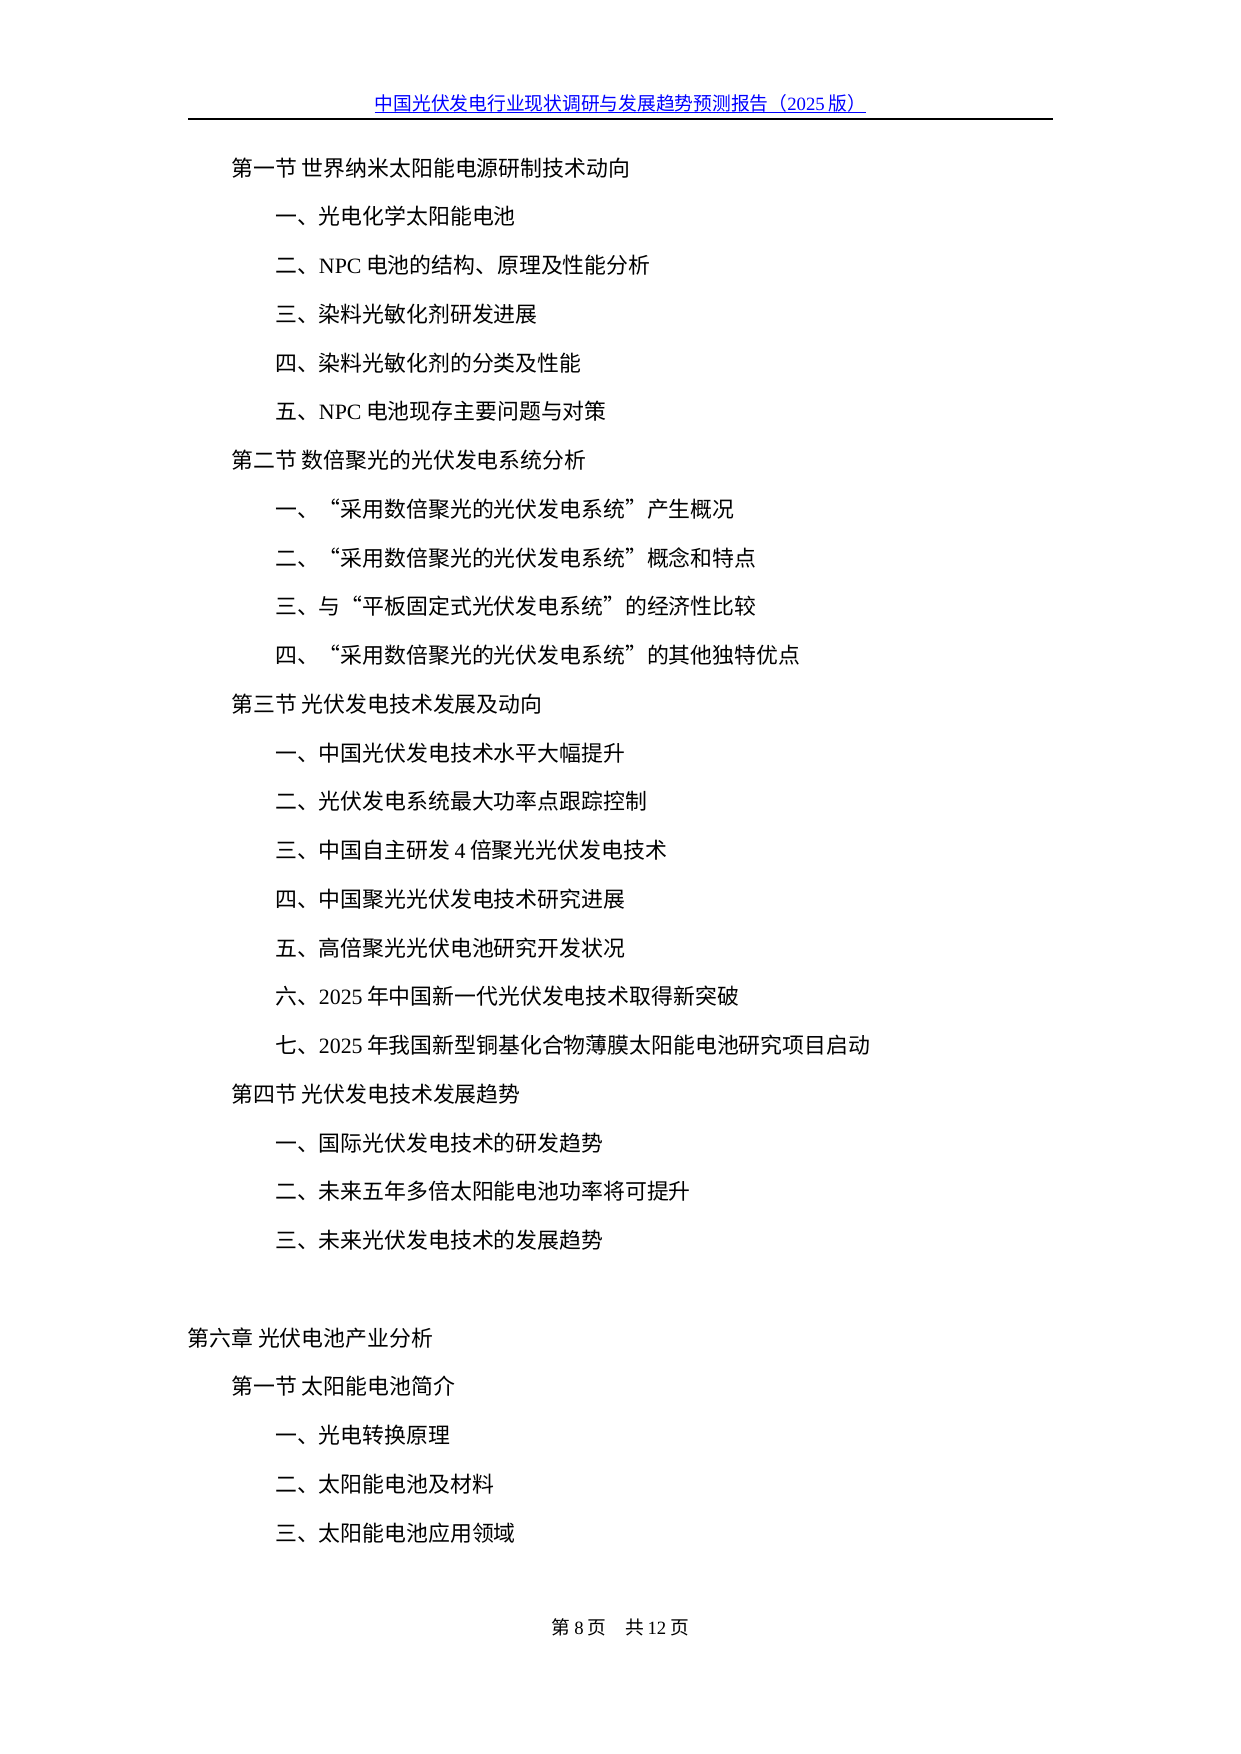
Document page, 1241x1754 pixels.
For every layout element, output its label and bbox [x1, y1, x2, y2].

text [187, 150, 1053, 1548]
